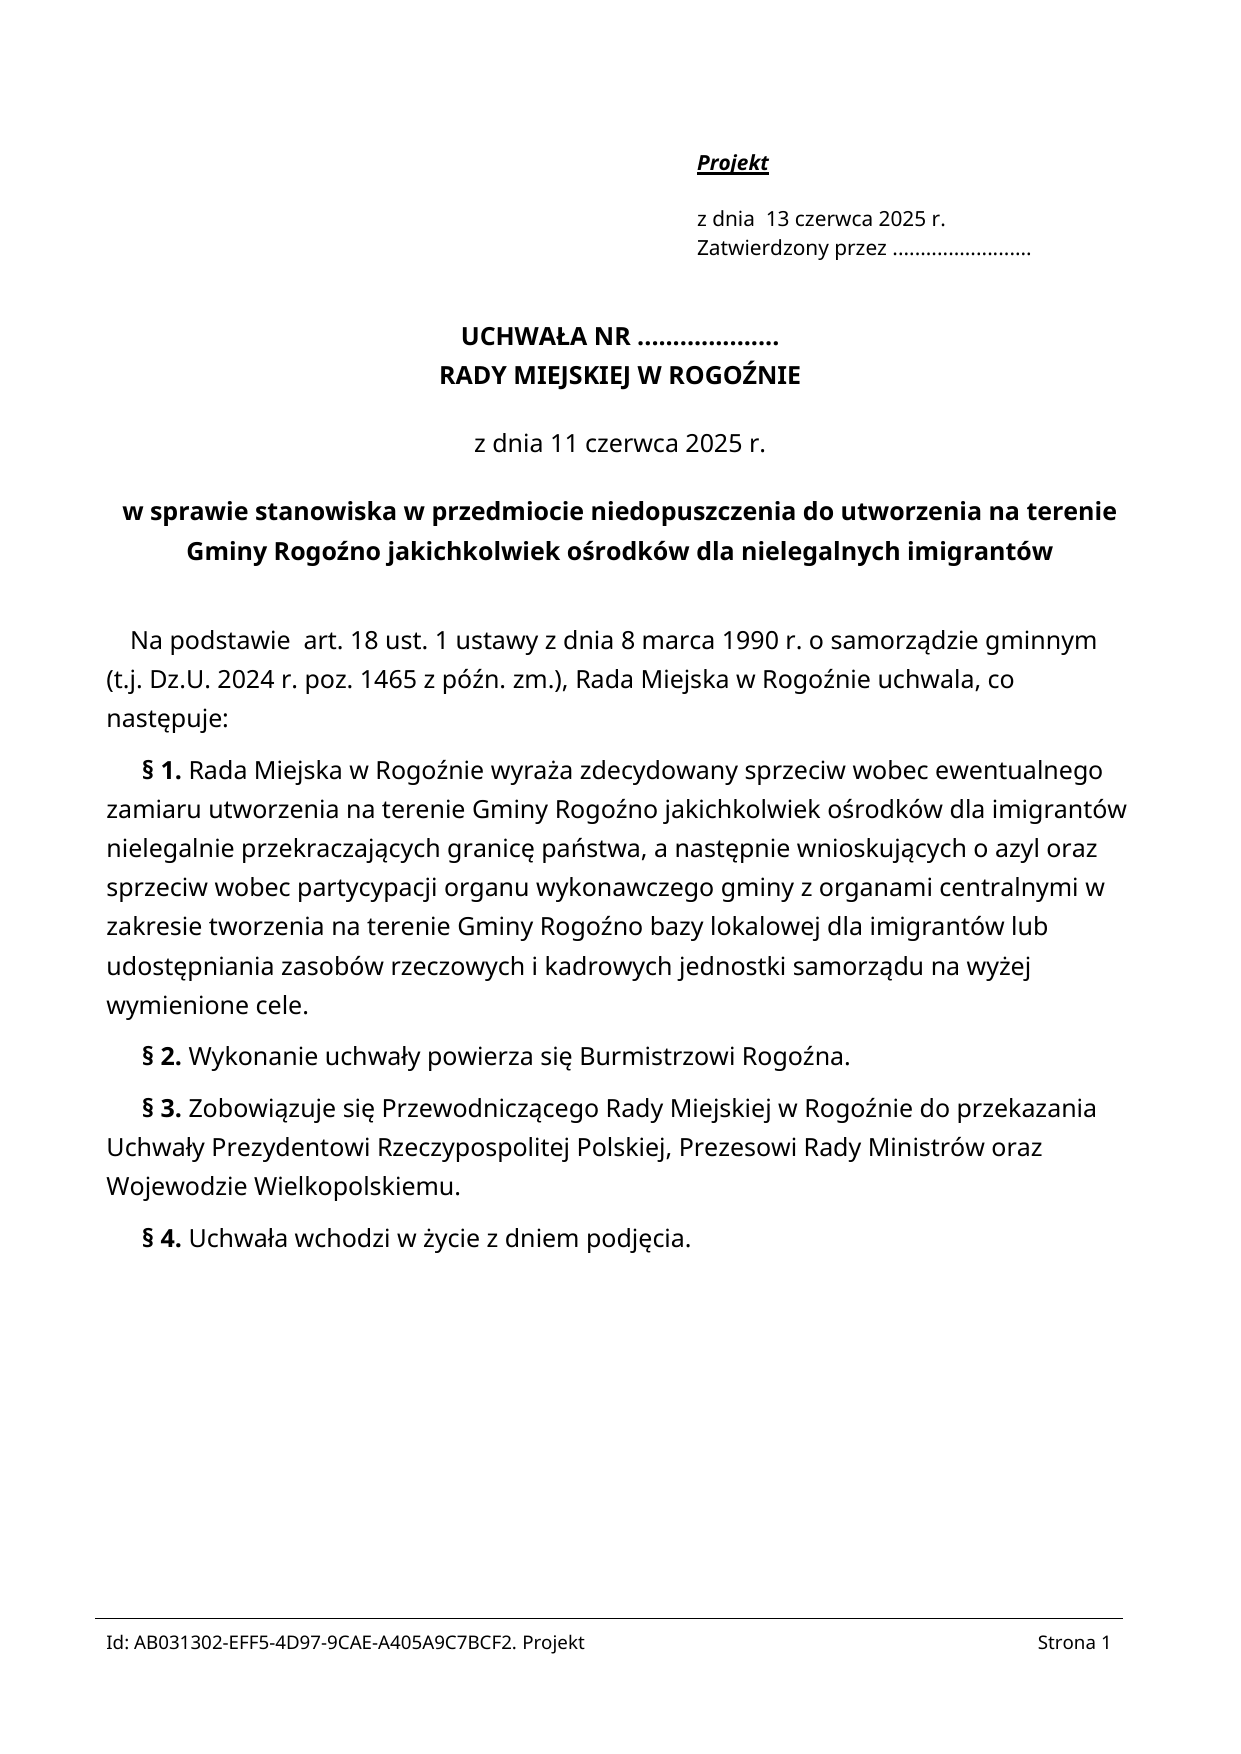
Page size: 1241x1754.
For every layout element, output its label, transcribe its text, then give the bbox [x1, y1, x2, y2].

text z dnia 11 czerwca 2025 r. [106, 426, 1134, 460]
text z dnia 13 czerwca 2025 r. [697, 204, 1134, 233]
text Uchwała Nr .................... Rady Miejskiej w Rogoźnie [106, 318, 1134, 391]
text Zatwierdzony przez ......................... [697, 233, 1134, 261]
text § 3. Zobowiązuje się Przewodniczącego Rady Miejskiej w Rogoźnie do przekazania Uchwały Prezydentowi Rzeczypospolitej Polskiej, Prezesowi Rady Ministrów oraz Wojewodzie Wielkopolskiemu. [106, 1091, 1134, 1203]
text § 1. Rada Miejska w Rogoźnie wyraża zdecydowany sprzeciw wobec ewentualnego zamiaru utworzenia na terenie Gminy Rogoźno jakichkolwiek ośrodków dla imigrantów nielegalnie przekraczających granicę państwa, a następnie wnioskujących o azyl oraz sprzeciw wobec partycypacji organu wykonawczego gminy z organami centralnymi w zakresie tworzenia na terenie Gminy Rogoźno bazy lokalowej dla imigrantów lub udostępniania zasobów rzeczowych i kadrowych jednostki samorządu na wyżej wymienione cele. [106, 752, 1134, 1021]
text Na podstawie art. 18 ust. 1 ustawy z dnia 8 marca 1990 r. o samorządzie gminnym (t.j. Dz.U. 2024 r. poz. 1465 z późn. zm.), Rada Miejska w Rogoźnie uchwala, co następuje: [106, 622, 1134, 735]
text w sprawie stanowiska w przedmiocie niedopuszczenia do utworzenia na terenie Gminy Rogoźno jakichkolwiek ośrodków dla nielegalnych imigrantów [106, 494, 1134, 567]
text § 2. Wykonanie uchwały powierza się Burmistrzowi Rogoźna. [106, 1039, 1134, 1073]
text § 4. Uchwała wchodzi w życie z dniem podjęcia. [106, 1221, 1134, 1255]
text Projekt [697, 148, 1134, 176]
